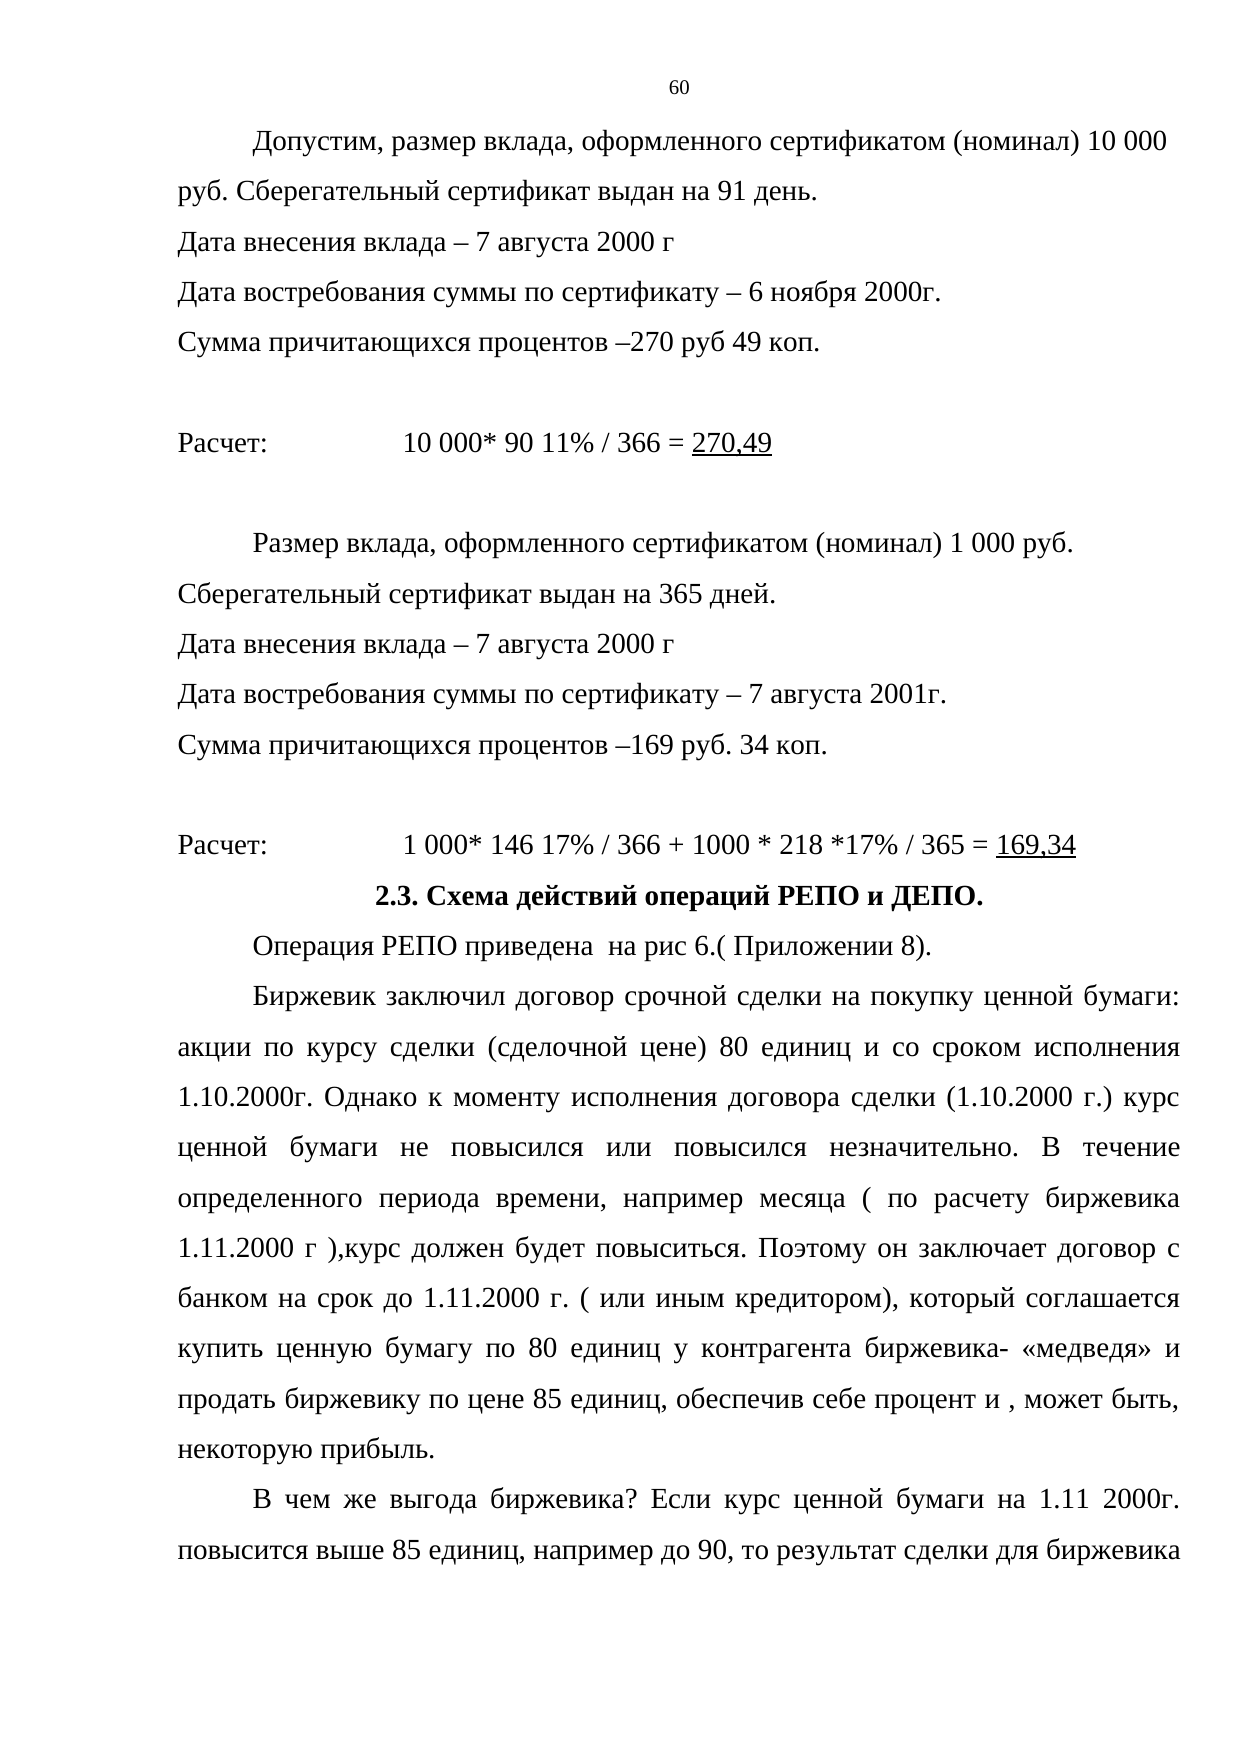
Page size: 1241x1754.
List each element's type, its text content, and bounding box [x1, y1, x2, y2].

text Расчет: 1 000* 146 17% / 366 + 1000 * 218 *17% / 365 = 169,34 [177, 827, 1181, 861]
text Дата внесения вклада – 7 августа 2000 г [177, 626, 1181, 660]
text Допустим, размер вклада, оформленного сертификатом (номинал) 10 000 руб. Сберегательный сертификат выдан на 91 день. [177, 123, 1181, 207]
text Операция РЕПО приведена на рис 6.( Приложении 8). [177, 928, 1181, 962]
text Дата внесения вклада – 7 августа 2000 г [177, 224, 1181, 257]
text Размер вклада, оформленного сертификатом (номинал) 1 000 руб. Сберегательный сертификат выдан на 365 дней. [177, 526, 1181, 609]
text Сумма причитающихся процентов –169 руб. 34 коп. [177, 727, 1181, 760]
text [177, 1482, 1181, 1565]
text Биржевик заключил договор срочной сделки на покупку ценной бумаги: акции по курсу сделки (сделочной цене) 80 единиц и со сроком исполнения 1.10.2000г. Однако к моменту исполнения договора сделки (1.10.2000 г.) курс ценной бумаги не повысился или повысился незначительно. В течение определенного периода времени, например месяца ( по расчету биржевика 1.11.2000 г ),курс должен будет повыситься. Поэтому он заключает договор с банком на срок до 1.11.2000 г. ( или иным кредитором), который соглашается купить ценную бумагу по 80 единиц у контрагента биржевика- «медведя» и продать биржевику по цене 85 единиц, обеспечив себе процент и , может быть, некоторую прибыль. [177, 978, 1181, 1465]
text Дата востребования суммы по сертификату – 7 августа 2001г. [177, 677, 1181, 710]
text Дата востребования суммы по сертификату – 6 ноября 2000г. [177, 274, 1181, 308]
text Сумма причитающихся процентов –270 руб 49 коп. [177, 324, 1181, 358]
text 2.3. Схема действий операций РЕПО и ДЕПО. [177, 878, 1181, 911]
text Расчет: 10 000* 90 11% / 366 = 270,49 [177, 425, 1181, 458]
